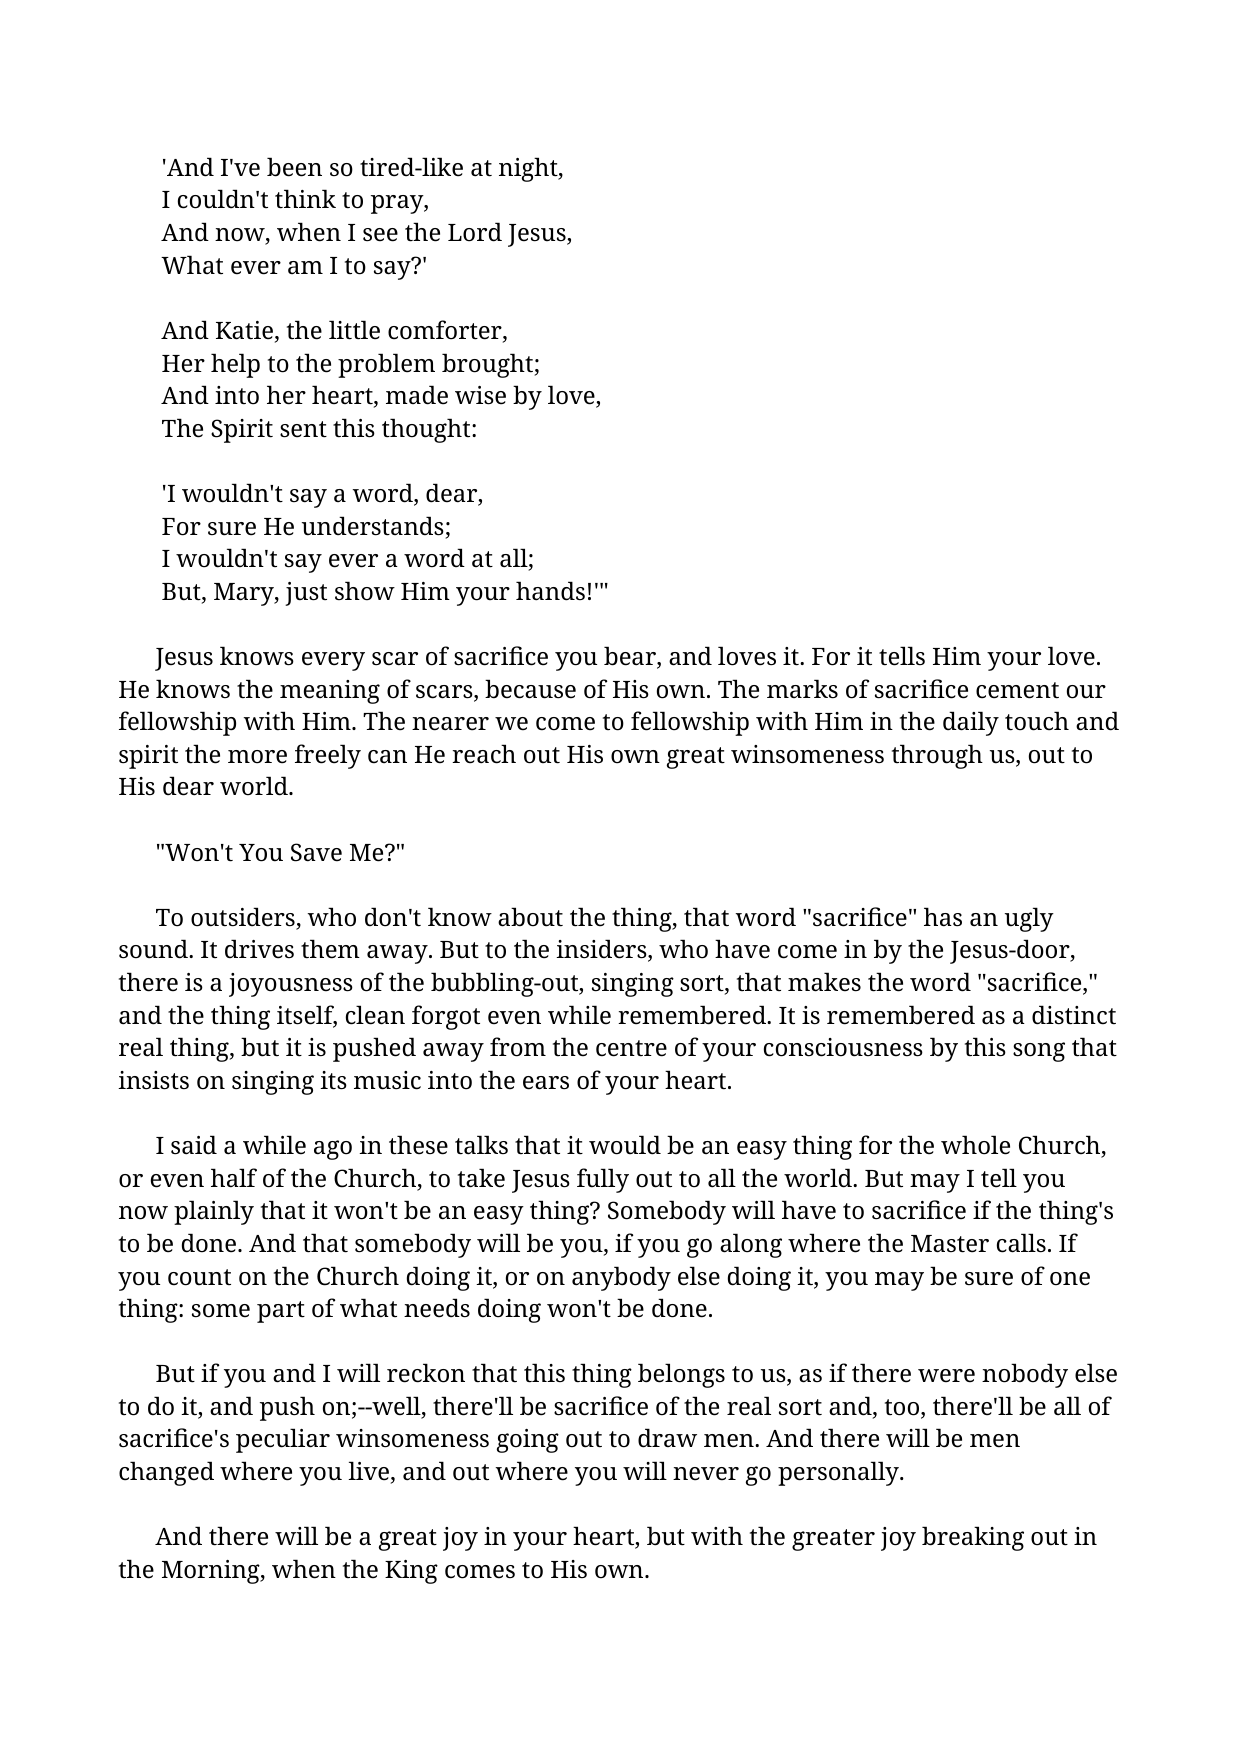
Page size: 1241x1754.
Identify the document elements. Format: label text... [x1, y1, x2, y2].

text I couldn't think to pray, [118, 183, 1122, 216]
text And Katie, the little comforter, [118, 314, 1122, 346]
text I wouldn't say ever a word at all; [118, 542, 1122, 574]
text I said a while ago in these talks that it would be an easy thing for the whole Church, or even half of the Church, to take Jesus fully out to all the world. But may I tell you now plainly that it won't be an easy thing? Somebody will have to sacrifice if the thing's to be done. And that somebody will be you, if you go along where the Master calls. If you count on the Church doing it, or on anybody else doing it, you may be sure of one thing: some part of what needs doing won't be done. [118, 1129, 1122, 1324]
text The Spirit sent this thought: [118, 412, 1122, 444]
text To outsiders, who don't know about the thing, that word "sacrifice" has an ugly sound. It drives them away. But to the insiders, who have come in by the Jesus-door, there is a joyousness of the bubbling-out, singing sort, that makes the word "sacrifice," and the thing itself, clean forgot even while remembered. It is remembered as a distinct real thing, but it is pushed away from the centre of your consciousness by this song that insists on singing its music into the ears of your heart. [118, 901, 1122, 1096]
text What ever am I to say?' [118, 248, 1122, 281]
text And now, when I see the Lord Jesus, [118, 216, 1122, 248]
text And there will be a great joy in your heart, but with the greater joy breaking out in the Morning, when the King comes to His own. [118, 1520, 1122, 1585]
text Jesus knows every scar of sacrifice you bear, and loves it. For it tells Him your love. He knows the meaning of scars, because of His own. The marks of sacrifice cement our fellowship with Him. The nearer we come to fellowship with Him in the daily touch and spirit the more freely can He reach out His own great winsomeness through us, out to His dear world. [118, 640, 1122, 803]
text Her help to the problem brought; [118, 346, 1122, 379]
text And into her heart, made wise by love, [118, 379, 1122, 412]
text 'And I've been so tired-like at night, [118, 151, 1122, 183]
text But, Mary, just show Him your hands!'" [118, 574, 1122, 607]
text 'I wouldn't say a word, dear, [118, 477, 1122, 509]
text But if you and I will reckon that this thing belongs to us, as if there were nobody else to do it, and push on;--well, there'll be sacrifice of the real sort and, too, there'll be all of sacrifice's peculiar winsomeness going out to draw men. And there will be men changed where you live, and out where you will never go personally. [118, 1357, 1122, 1487]
text For sure He understands; [118, 509, 1122, 542]
text "Won't You Save Me?" [118, 835, 1122, 868]
